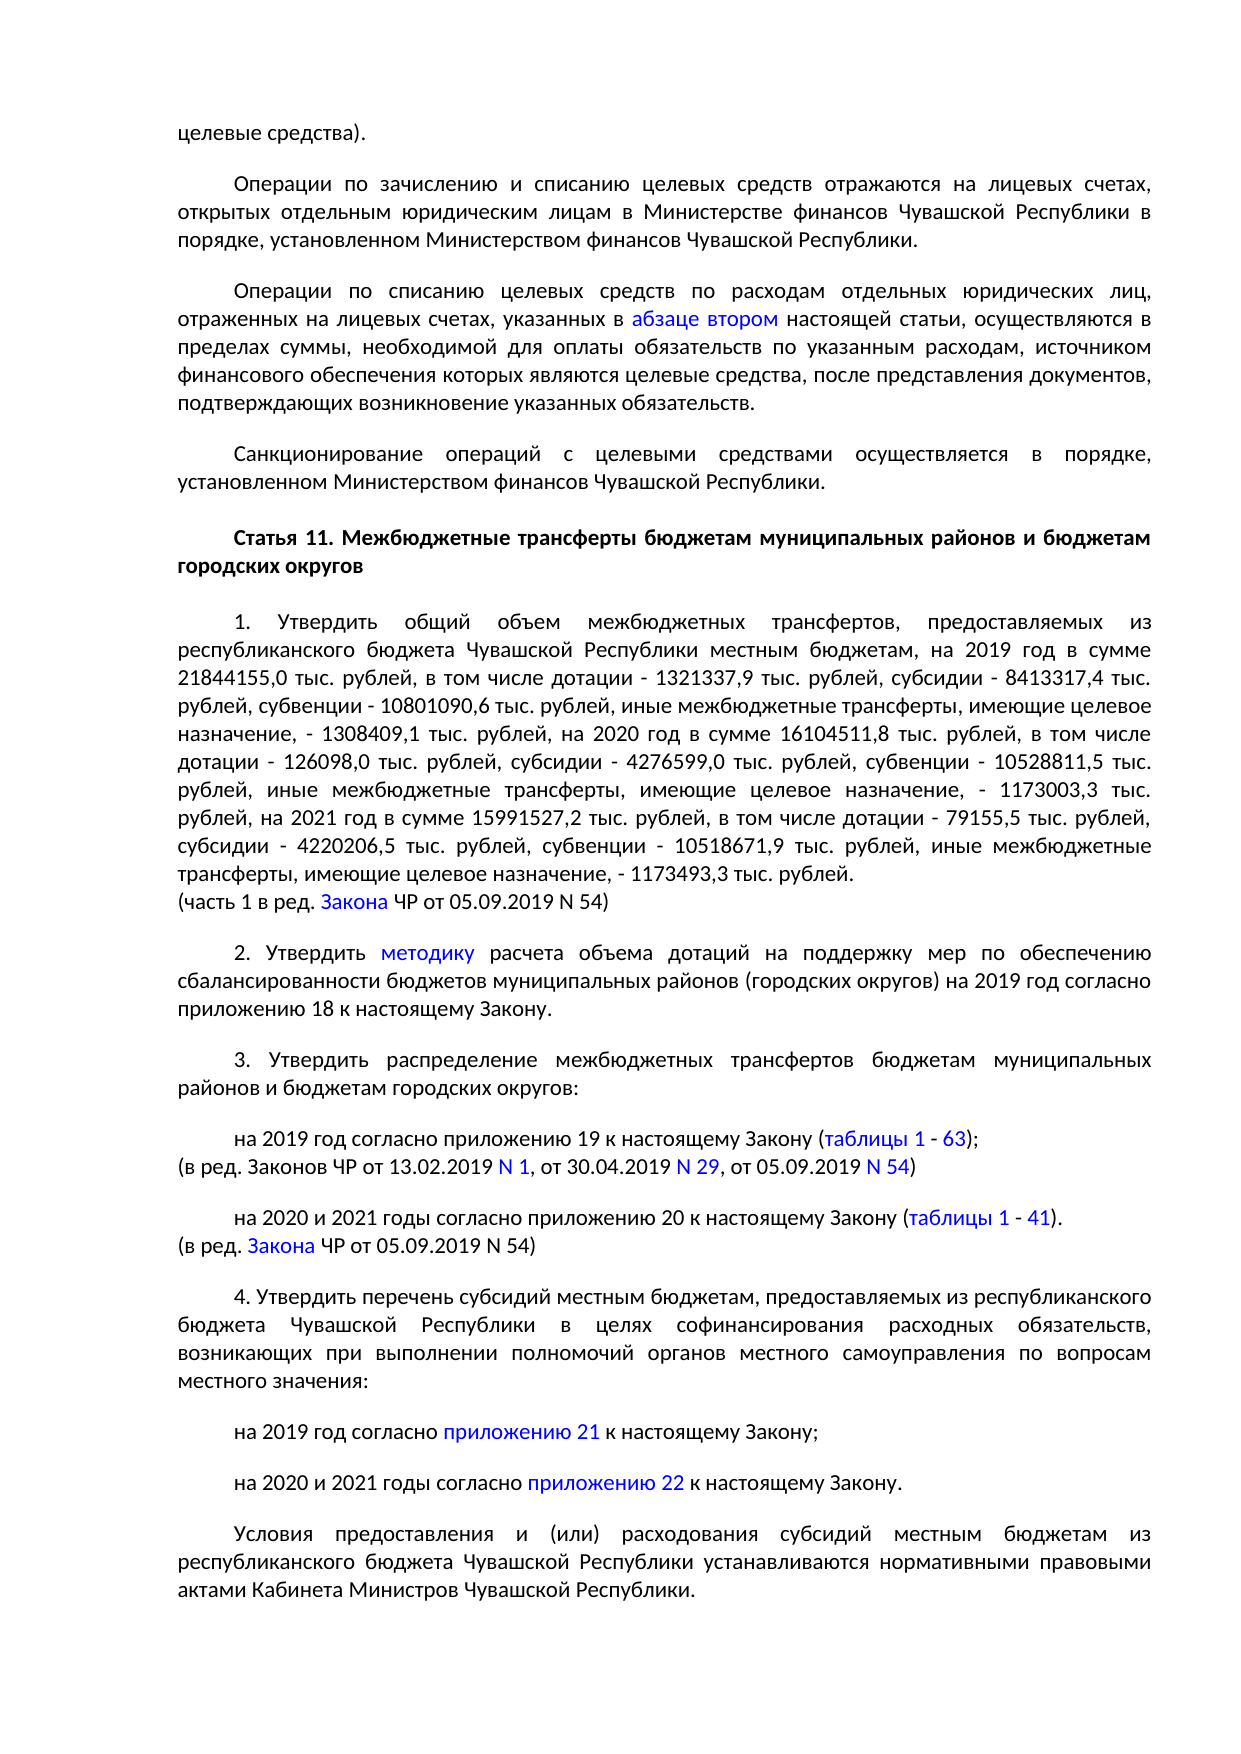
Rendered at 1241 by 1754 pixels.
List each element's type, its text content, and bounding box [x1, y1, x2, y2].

text Операции по списанию целевых средств по расходам отдельных юридических лиц, отраженных на лицевых счетах, указанных в абзаце втором настоящей статьи, осуществляются в пределах суммы, необходимой для оплаты обязательств по указанным расходам, источником финансового обеспечения которых являются целевые средства, после представления документов, подтверждающих возникновение указанных обязательств. [177, 276, 1152, 416]
text 3. Утвердить распределение межбюджетных трансфертов бюджетам муниципальных районов и бюджетам городских округов: [177, 1045, 1152, 1101]
text на 2019 год согласно приложению 19 к настоящему Закону (таблицы 1 - 63); [177, 1124, 1152, 1152]
text Условия предоставления и (или) расходования субсидий местным бюджетам из республиканского бюджета Чувашской Республики устанавливаются нормативными правовыми актами Кабинета Министров Чувашской Республики. [177, 1519, 1152, 1603]
text на 2020 и 2021 годы согласно приложению 20 к настоящему Закону (таблицы 1 - 41). [177, 1203, 1152, 1231]
text 1. Утвердить общий объем межбюджетных трансфертов, предоставляемых из республиканского бюджета Чувашской Республики местным бюджетам, на 2019 год в сумме 21844155,0 тыс. рублей, в том числе дотации - 1321337,9 тыс. рублей, субсидии - 8413317,4 тыс. рублей, субвенции - 10801090,6 тыс. рублей, иные межбюджетные трансферты, имеющие целевое назначение, - 1308409,1 тыс. рублей, на 2020 год в сумме 16104511,8 тыс. рублей, в том числе дотации - 126098,0 тыс. рублей, субсидии - 4276599,0 тыс. рублей, субвенции - 10528811,5 тыс. рублей, иные межбюджетные трансферты, имеющие целевое назначение, - 1173003,3 тыс. рублей, на 2021 год в сумме 15991527,2 тыс. рублей, в том числе дотации - 79155,5 тыс. рублей, субсидии - 4220206,5 тыс. рублей, субвенции - 10518671,9 тыс. рублей, иные межбюджетные трансферты, имеющие целевое назначение, - 1173493,3 тыс. рублей. [177, 607, 1152, 887]
text на 2019 год согласно приложению 21 к настоящему Закону; [177, 1417, 1152, 1445]
text (часть 1 в ред. Закона ЧР от 05.09.2019 N 54) [177, 887, 1152, 915]
title Статья 11. Межбюджетные трансферты бюджетам муниципальных районов и бюджетам городских округов [177, 523, 1152, 579]
text (в ред. Законов ЧР от 13.02.2019 N 1, от 30.04.2019 N 29, от 05.09.2019 N 54) [177, 1152, 1152, 1180]
text 2. Утвердить методику расчета объема дотаций на поддержку мер по обеспечению сбалансированности бюджетов муниципальных районов (городских округов) на 2019 год согласно приложению 18 к настоящему Закону. [177, 938, 1152, 1022]
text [177, 118, 1152, 146]
text на 2020 и 2021 годы согласно приложению 22 к настоящему Закону. [177, 1468, 1152, 1496]
text Санкционирование операций с целевыми средствами осуществляется в порядке, установленном Министерством финансов Чувашской Республики. [177, 439, 1152, 495]
text (в ред. Закона ЧР от 05.09.2019 N 54) [177, 1231, 1152, 1259]
text Операции по зачислению и списанию целевых средств отражаются на лицевых счетах, открытых отдельным юридическим лицам в Министерстве финансов Чувашской Республики в порядке, установленном Министерством финансов Чувашской Республики. [177, 169, 1152, 253]
text 4. Утвердить перечень субсидий местным бюджетам, предоставляемых из республиканского бюджета Чувашской Республики в целях софинансирования расходных обязательств, возникающих при выполнении полномочий органов местного самоуправления по вопросам местного значения: [177, 1282, 1152, 1394]
